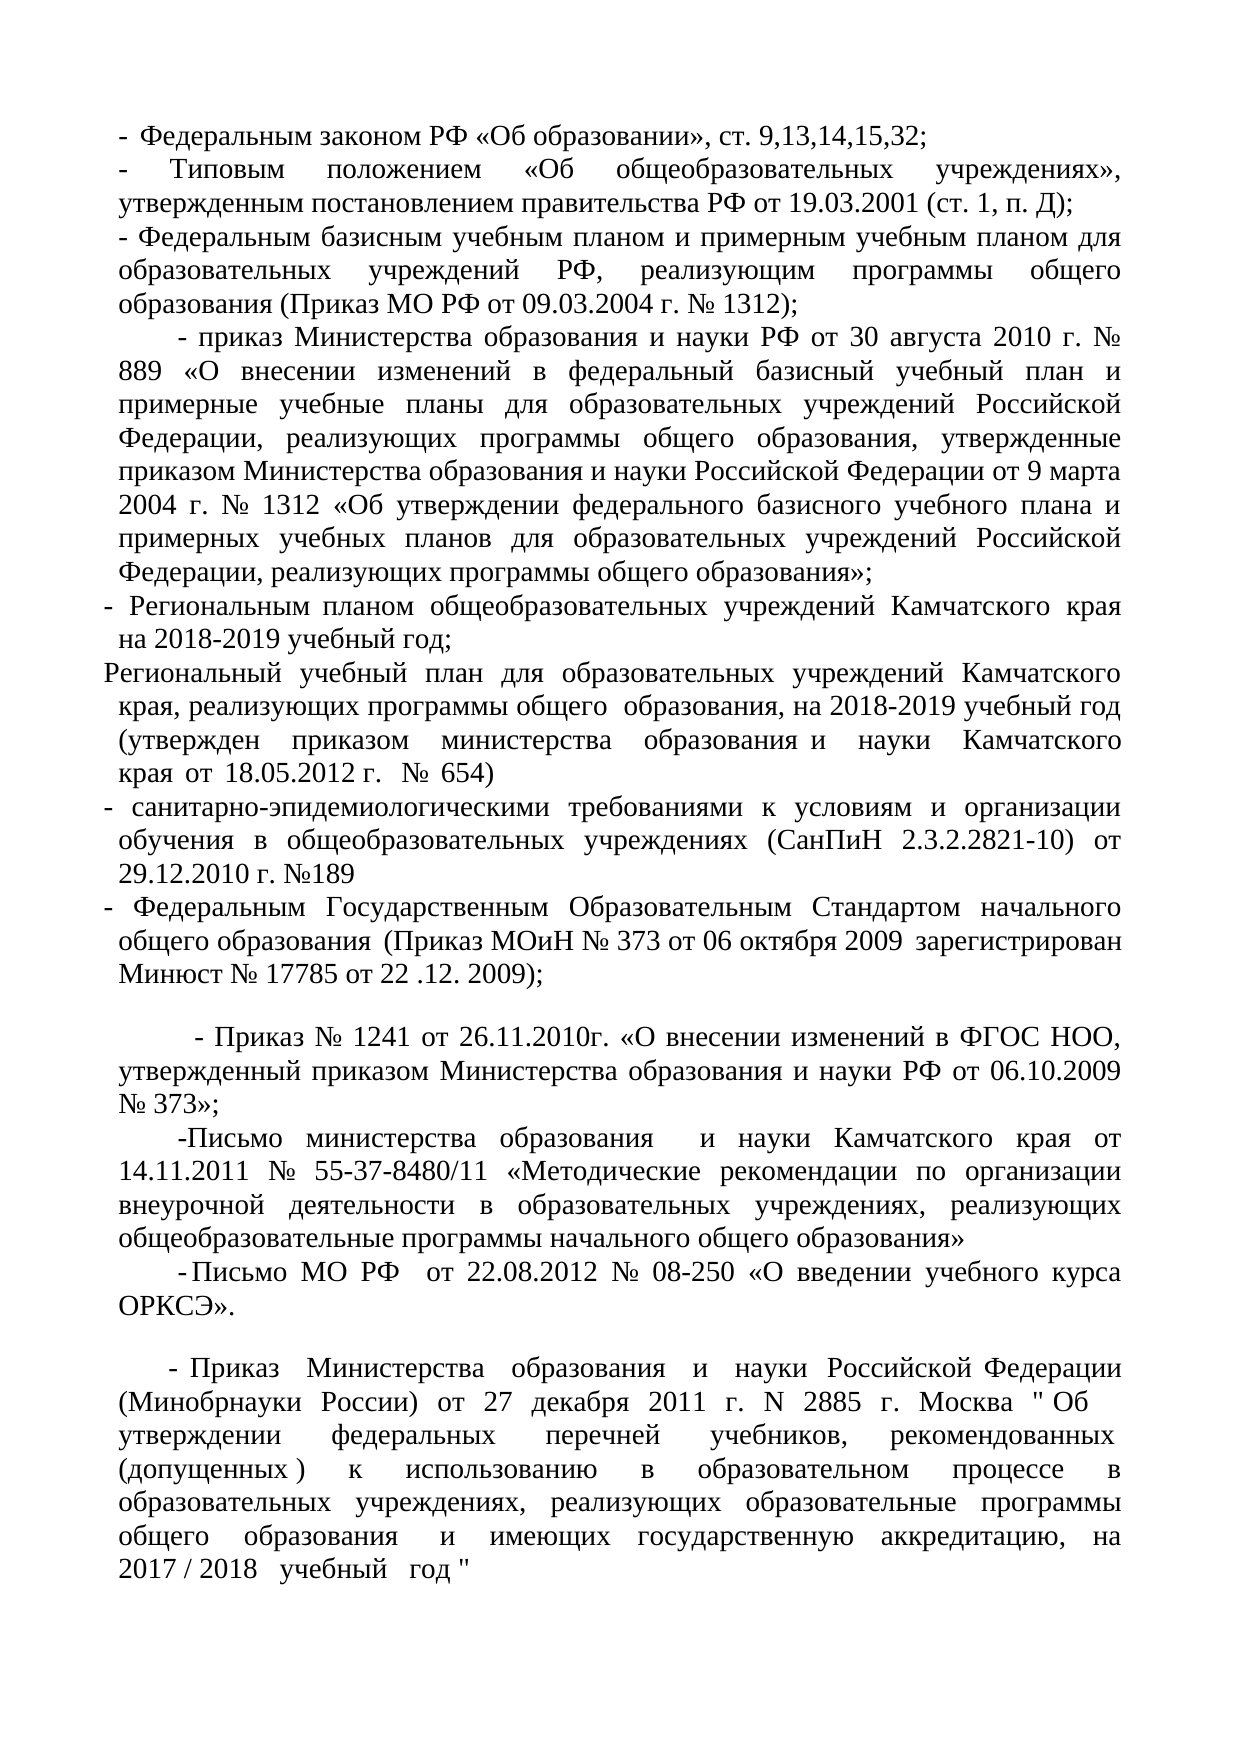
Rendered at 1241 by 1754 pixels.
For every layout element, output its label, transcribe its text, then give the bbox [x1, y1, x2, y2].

text - Типовым положением «Об общеобразовательных учреждениях», утвержденным постановлением правительства РФ от 19.03.2001 (ст. 1, п. Д); [118, 152, 1122, 219]
text - Федеральным Государственным Образовательным Стандартом начального общего образования (Приказ МОиН № 373 от 06 октября 2009 зарегистрирован Минюст № 17785 от 22 .12. 2009); [103, 889, 1122, 990]
text - Федеральным законом РФ «Об образовании», ст. 9,13,14,15,32; [118, 118, 1122, 152]
text - Письмо МО РФ от 22.08.2012 № 08-250 «О введении учебного курса ОРКСЭ». [118, 1254, 1122, 1321]
text - санитарно-эпидемиологическими требованиями к условиям и организации обучения в общеобразовательных учреждениях (СанПиН 2.3.2.2821-10) от 29.12.2010 г. №189 [103, 789, 1122, 889]
text Региональный учебный план для образовательных учреждений Камчатского края, реализующих программы общего образования, на 2018-2019 учебный год (утвержден приказом министерства образования и науки Камчатского края от 18.05.2012 г. № 654) [103, 655, 1122, 789]
text -Письмо министерства образования и науки Камчатского края от 14.11.2011 № 55-37-8480/11 «Методические рекомендации по организации внеурочной деятельности в образовательных учреждениях, реализующих общеобразовательные программы начального общего образования» [118, 1120, 1122, 1254]
text - Федеральным базисным учебным планом и примерным учебным планом для образовательных учреждений РФ, реализующим программы общего образования (Приказ МО РФ от 09.03.2004 г. № 1312); [118, 219, 1122, 319]
text - Региональным планом общеобразовательных учреждений Камчатского края на 2018-2019 учебный год; [103, 588, 1122, 655]
text - Приказ № 1241 от 26.11.2010г. «О внесении изменений в ФГОС НОО, утвержденный приказом Министерства образования и науки РФ от 06.10.2009 № 373»; [118, 1019, 1122, 1120]
text - Приказ Министерства образования и науки Российской Федерации (Минобрнауки России) от 27 декабря . N . Москва " Об утверждении федеральных перечней учебников, рекомендованных (допущенных ) к использованию в образовательном процессе в образовательных учреждениях, реализующих образовательные программы общего образования и имеющих государственную аккредитацию, на 2017 / 2018 учебный год " [118, 1350, 1122, 1585]
text - приказ Министерства образования и науки РФ от 30 августа . № 889 «О внесении изменений в федеральный базисный учебный план и примерные учебные планы для образовательных учреждений Российской Федерации, реализующих программы общего образования, утвержденные приказом Министерства образования и науки Российской Федерации от 9 марта . № 1312 «Об утверждении федерального базисного учебного плана и примерных учебных планов для образовательных учреждений Российской Федерации, реализующих программы общего образования»; [118, 319, 1122, 588]
